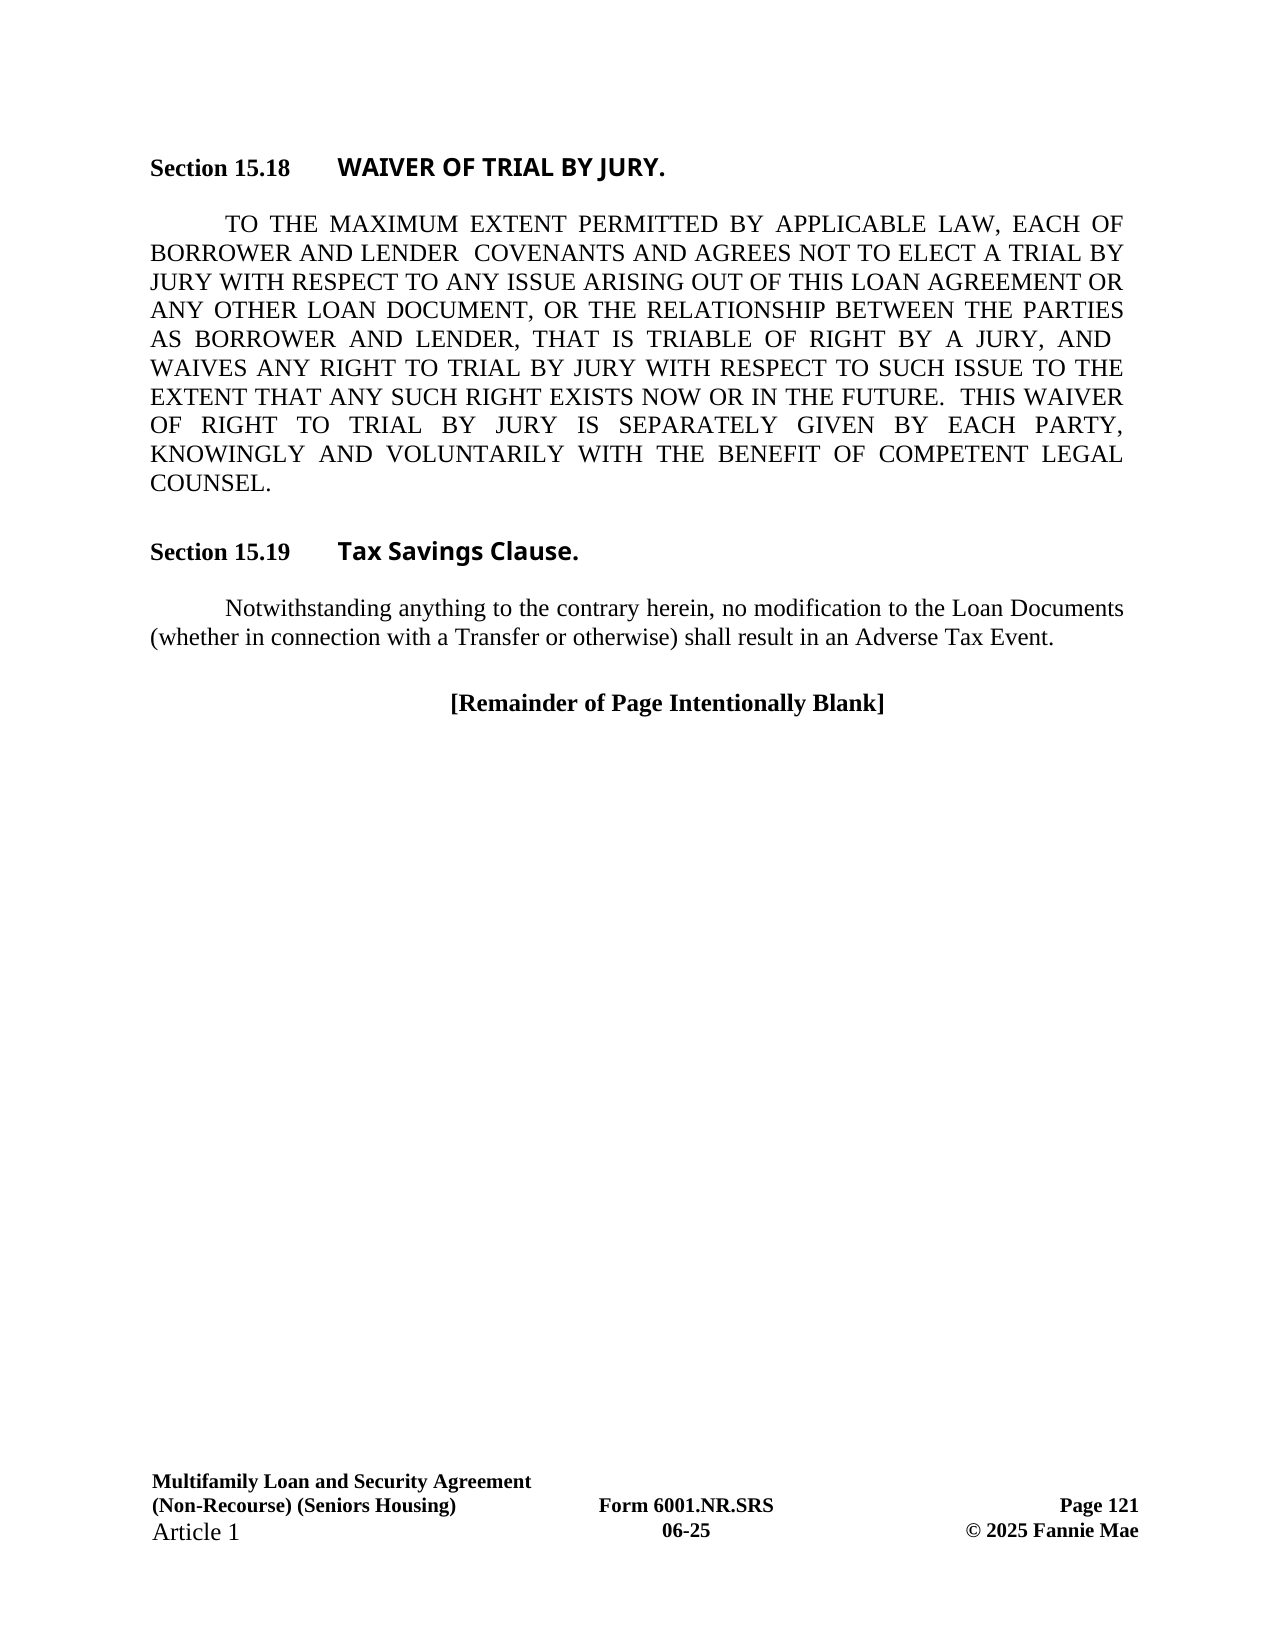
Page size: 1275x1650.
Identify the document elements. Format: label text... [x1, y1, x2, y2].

text [Remainder of Page Intentionally Blank] [150, 688, 1110, 717]
subtitle Tax Savings Clause. [150, 534, 1125, 568]
text TO THE MAXIMUM EXTENT PERMITTED BY APPLICABLE LAW, EACH OF BORROWER AND LENDER COVENANTS AGREES NOT TO ELECT A TRIAL BY JURY WITH RESPECT TO ANY ISSUE ARISING OUT OF THIS LOAN AGREEMENT OR ANY OTHER LOAN DOCUMENT, OR THE RELATIONSHIP BETWEEN THE PARTIES AS BORROWER LENDER, THAT IS TRIABLE OF RIGHT BY A JURY, WAIVES ANY RIGHT TO TRIAL BY JURY WITH RESPECT TO SUCH ISSUE TO THE EXTENT THAT ANY SUCH RIGHT EXISTS NOW OR IN THE FUTURE. THIS WAIVER OF RIGHT TO TRIAL BY JURY IS SEPARATELY GIVEN BY EACH PARTY, KNOWINGLY VOLUNTARILY WITH THE BENEFIT OF COMPETENT LEGAL COUNSEL. [150, 209, 1125, 497]
text Notwithstanding anything to the contrary herein, no modification to the Loan Documents (whether in connection with a Transfer or otherwise) shall result in an Adverse Tax Event. [150, 593, 1125, 651]
subtitle WAIVER OF TRIAL BY JURY. [150, 150, 1125, 184]
